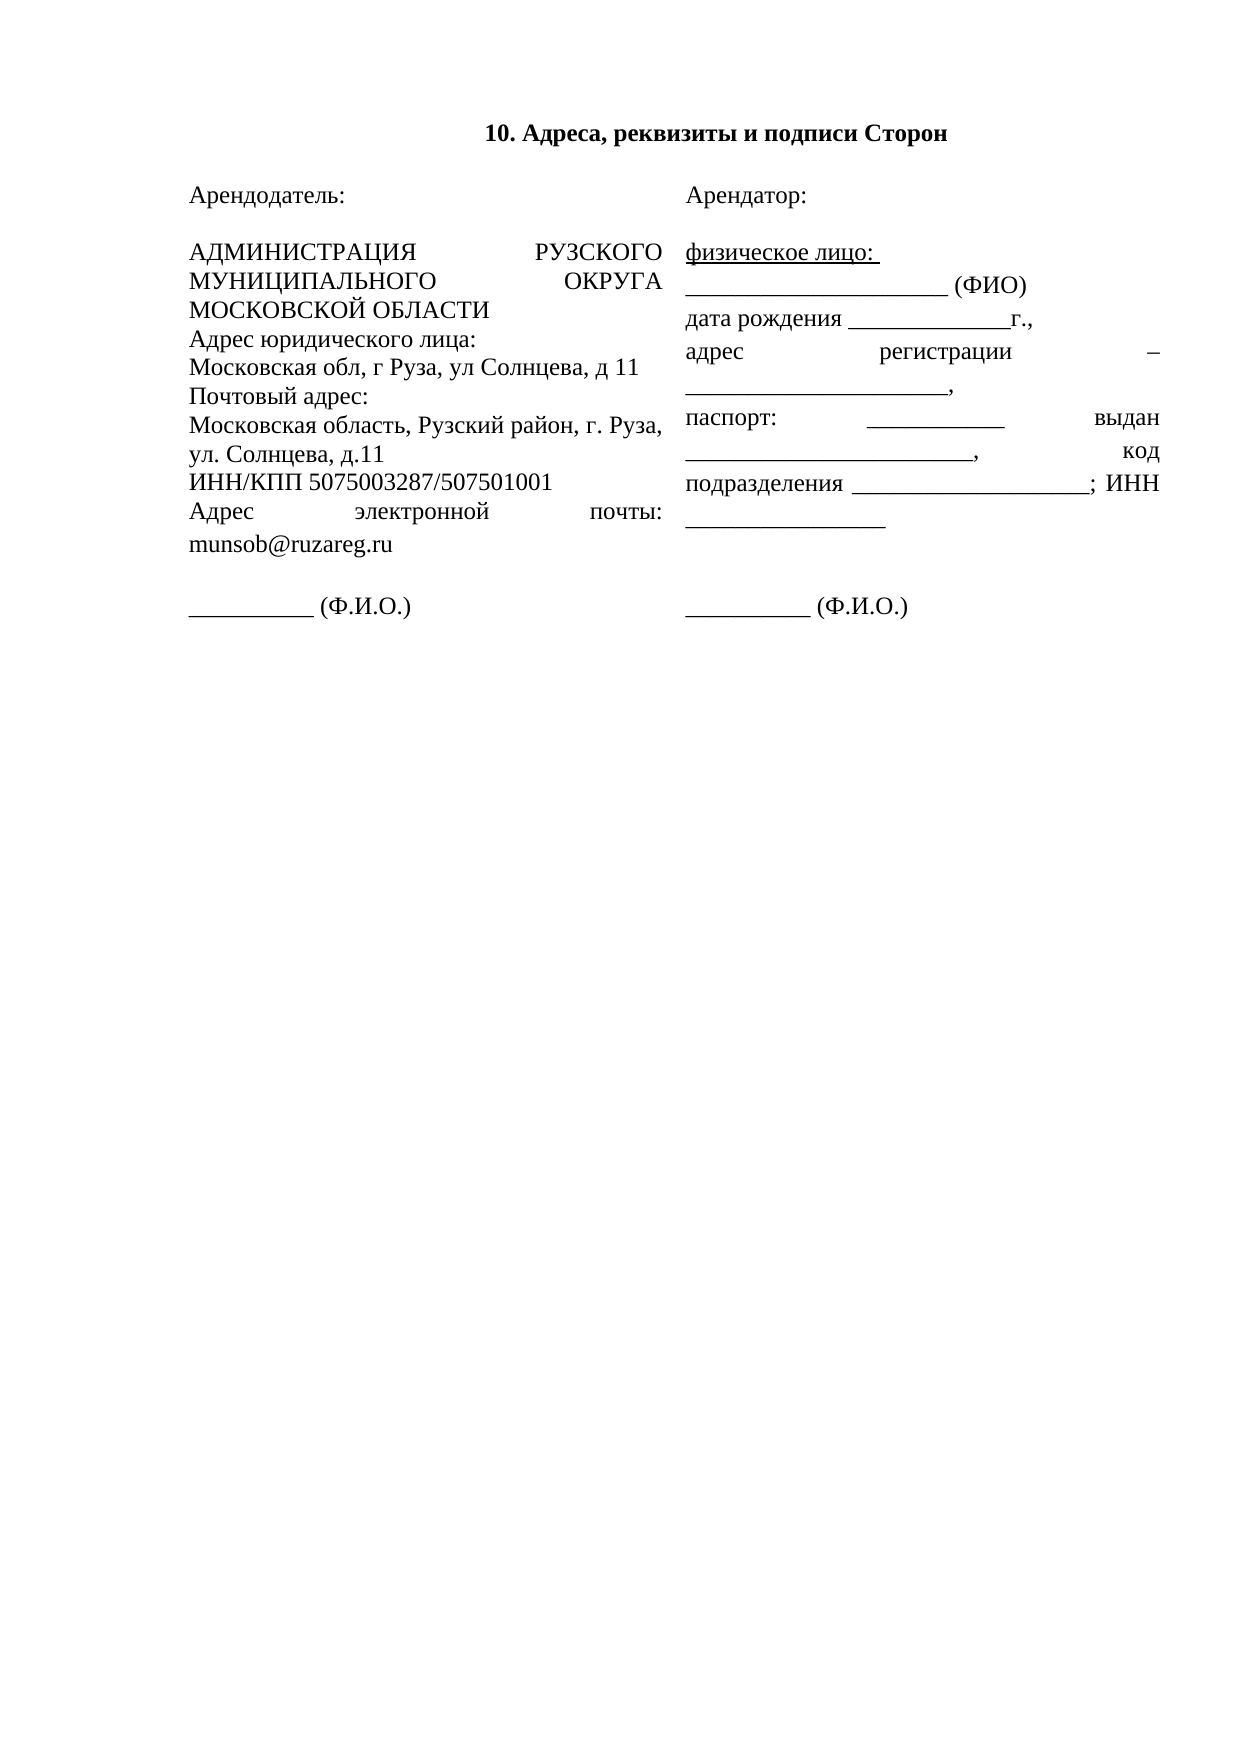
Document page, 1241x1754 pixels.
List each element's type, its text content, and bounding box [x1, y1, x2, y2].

text 10. Адреса, реквизиты и подписи Сторон [177, 118, 1181, 147]
table_header Арендатор: физическое лицо: _____________________ (ФИО) дата рождения _____________г., адрес регистрации – _____________________, паспорт: ___________ выдан _______________________, код подразделения ___________________; ИНН ________________ [674, 180, 1171, 591]
table_cell __________ (Ф.И.О.) [674, 591, 1171, 648]
table_header Арендодатель: АДМИНИСТРАЦИЯ РУЗСКОГО МУНИЦИПАЛЬНОГО ОКРУГА МОСКОВСКОЙ ОБЛАСТИ Адрес юридического лица: Московская обл, г Руза, ул Солнцева, д 11 Почтовый адрес: Московская область, Рузский район, г. Руза, ул. Солнцева, д.11 ИНН/КПП 5075003287/507501001 Адрес электронной почты: munsob@ruzareg.ru [177, 180, 674, 591]
table_cell __________ (Ф.И.О.) [177, 591, 674, 648]
